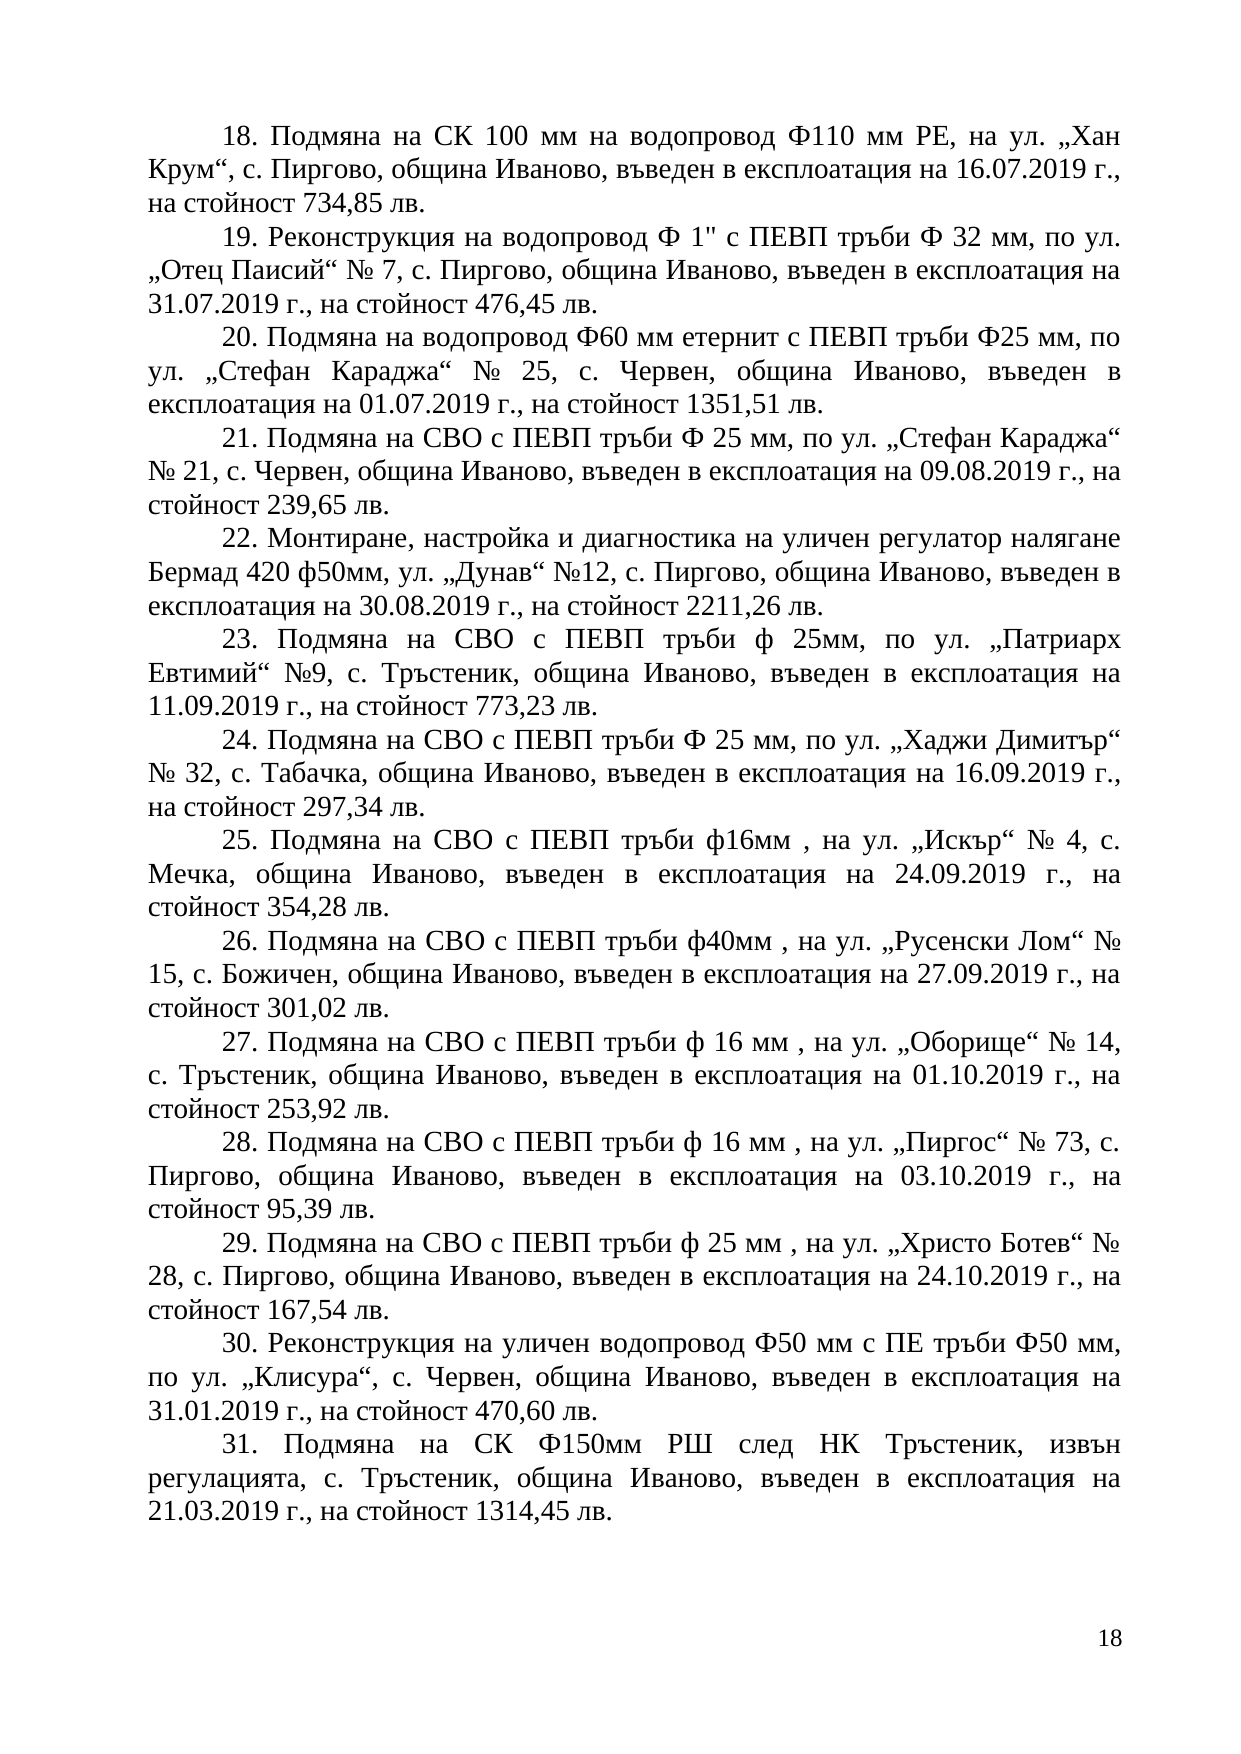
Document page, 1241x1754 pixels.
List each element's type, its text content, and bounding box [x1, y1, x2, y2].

text 20. Подмяна на водопровод Ф60 мм етернит с ПЕВП тръби Ф25 мм, по ул. „Стефан Караджа“ № 25, с. Червен, община Иваново, въведен в експлоатация на 01.07.2019 г., на стойност 1351,51 лв. [148, 319, 1122, 420]
text 18. Подмяна на СК 100 мм на водопровод Ф110 мм PE, на ул. „Хан Крум“, с. Пиргово, община Иваново, въведен в експлоатация на 16.07.2019 г., на стойност 734,85 лв. [148, 118, 1122, 219]
text 19. Реконструкция на водопровод Ф 1" с ПЕВП тръби Ф 32 мм, по ул. „Отец Паисий“ № 7, с. Пиргово, община Иваново, въведен в експлоатация на 31.07.2019 г., на стойност 476,45 лв. [148, 219, 1122, 319]
text 30. Реконструкция на уличен водопровод Ф50 мм с ПЕ тръби Ф50 мм, по ул. „Клисура“, с. Червен, община Иваново, въведен в експлоатация на 31.01.2019 г., на стойност 470,60 лв. [148, 1326, 1122, 1426]
text 22. Монтиране, настройка и диагностика на уличен регулатор налягане Бермад 420 ф50мм, ул. „Дунав“ №12, с. Пиргово, община Иваново, въведен в експлоатация на 30.08.2019 г., на стойност 2211,26 лв. [148, 521, 1122, 621]
text 21. Подмяна на СВО с ПЕВП тръби Ф 25 мм, по ул. „Стефан Караджа“ № 21, с. Червен, община Иваново, въведен в експлоатация на 09.08.2019 г., на стойност 239,65 лв. [148, 420, 1122, 521]
text 26. Подмяна на СВО с ПЕВП тръби ф40мм , на ул. „Русенски Лом“ № 15, с. Божичен, община Иваново, въведен в експлоатация на 27.09.2019 г., на стойност 301,02 лв. [148, 923, 1122, 1024]
text 25. Подмяна на СВО с ПЕВП тръби ф16мм , на ул. „Искър“ № 4, с. Мечка, община Иваново, въведен в експлоатация на 24.09.2019 г., на стойност 354,28 лв. [148, 822, 1122, 923]
text 28. Подмяна на СВО с ПЕВП тръби ф 16 мм , на ул. „Пиргос“ № 73, с. Пиргово, община Иваново, въведен в експлоатация на 03.10.2019 г., на стойност 95,39 лв. [148, 1124, 1122, 1225]
text 31. Подмяна на СК Ф150мм РШ след НК Тръстеник, извън регулацията, с. Тръстеник, община Иваново, въведен в експлоатация на 21.03.2019 г., на стойност 1314,45 лв. [148, 1426, 1122, 1527]
text 23. Подмяна на СВО с ПЕВП тръби ф 25мм, по ул. „Патриарх Евтимий“ №9, с. Тръстеник, община Иваново, въведен в експлоатация на 11.09.2019 г., на стойност 773,23 лв. [148, 621, 1122, 722]
text 27. Подмяна на СВО с ПЕВП тръби ф 16 мм , на ул. „Оборище“ № 14, с. Тръстеник, община Иваново, въведен в експлоатация на 01.10.2019 г., на стойност 253,92 лв. [148, 1024, 1122, 1124]
text 29. Подмяна на СВО с ПЕВП тръби ф 25 мм , на ул. „Христо Ботев“ № 28, с. Пиргово, община Иваново, въведен в експлоатация на 24.10.2019 г., на стойност 167,54 лв. [148, 1225, 1122, 1326]
text 24. Подмяна на СВО с ПЕВП тръби Ф 25 мм, по ул. „Хаджи Димитър“ № 32, с. Табачка, община Иваново, въведен в експлоатация на 16.09.2019 г., на стойност 297,34 лв. [148, 722, 1122, 822]
